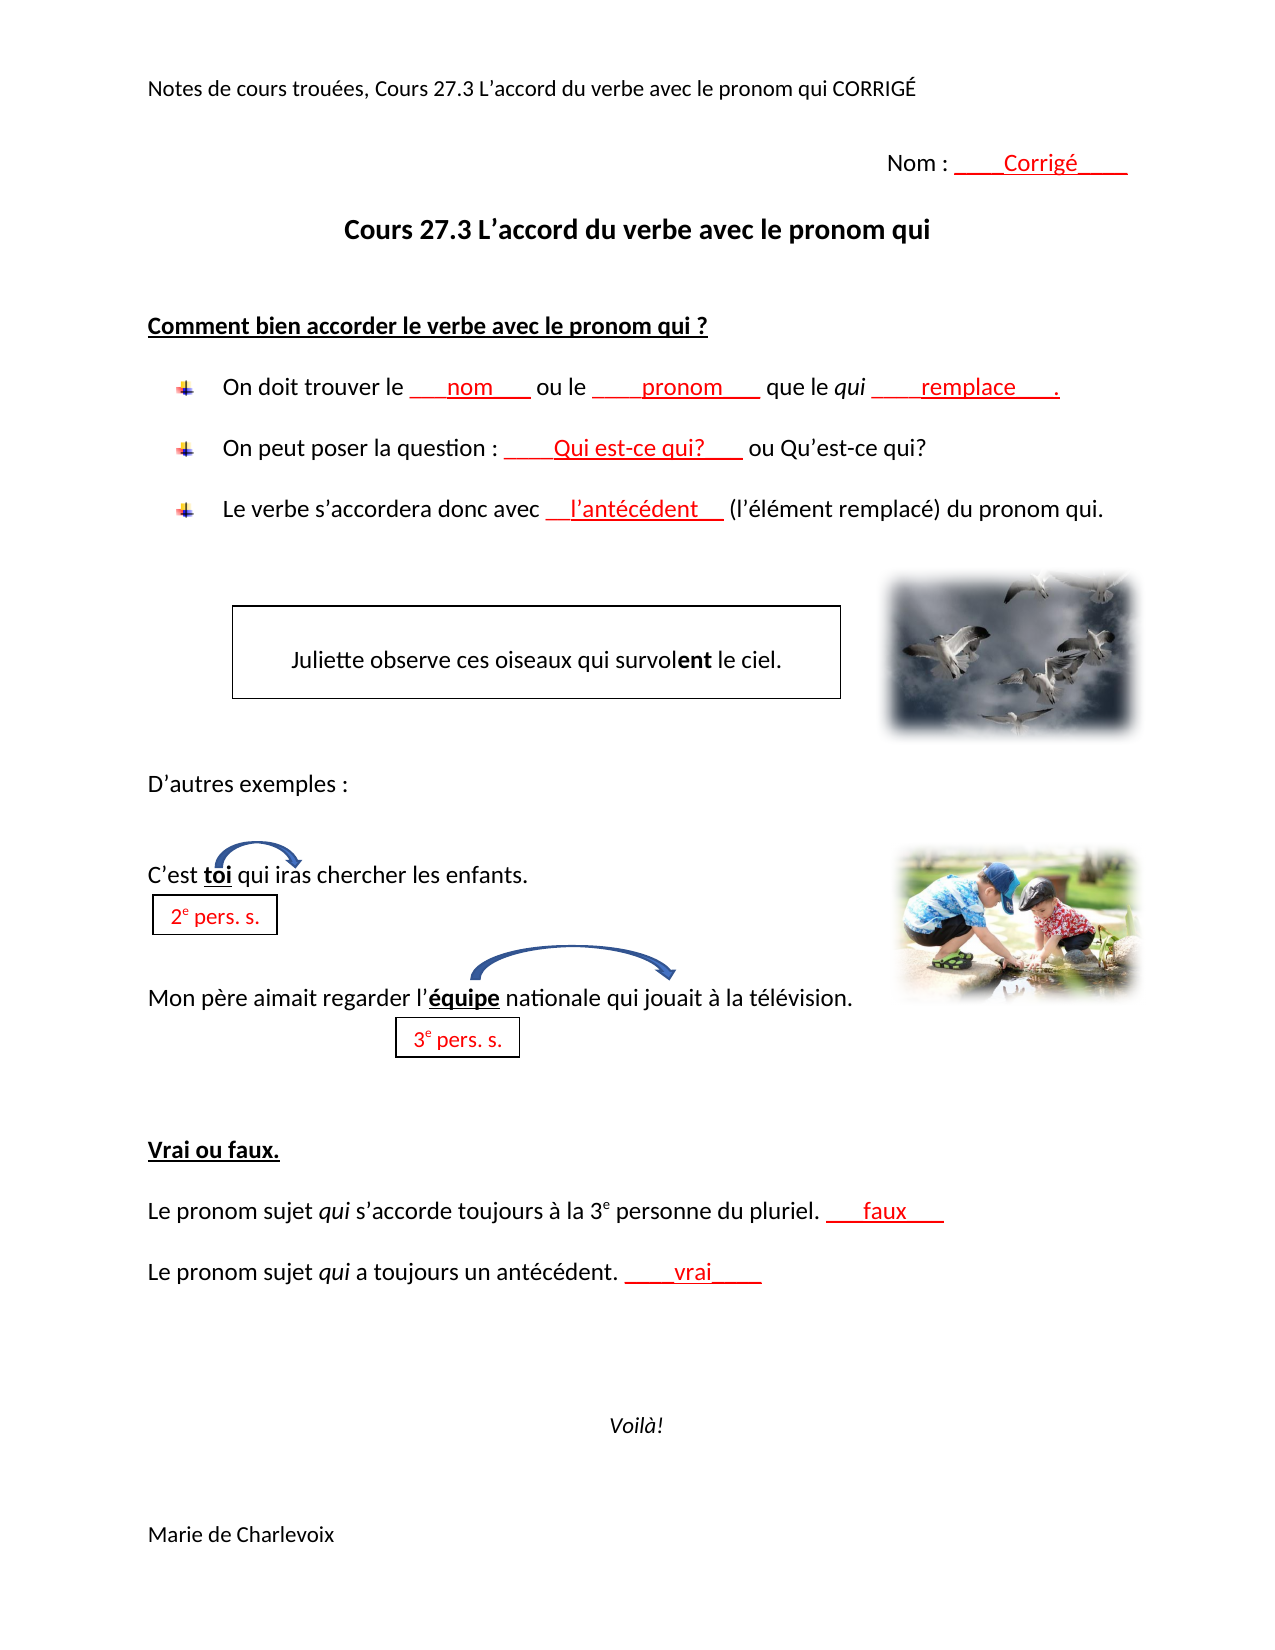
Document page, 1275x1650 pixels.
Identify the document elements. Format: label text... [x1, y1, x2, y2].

text Le pronom sujet qui a toujours un antécédent. ____vrai____ [148, 1256, 1127, 1287]
text Comment bien accorder le verbe avec le pronom qui ? [148, 310, 1127, 341]
text Vrai ou faux. [148, 1134, 1127, 1165]
text D’autres exemples : [148, 768, 1127, 799]
text Le pronom sujet qui s’accorde toujours à la 3e personne du pluriel. ___faux___ [148, 1195, 1127, 1226]
text Nom : ____Corrigé____ [148, 148, 1127, 178]
picture [919, 871, 1117, 977]
text C’est toi qui iras chercher les enfants. [148, 860, 894, 890]
picture [176, 501, 194, 518]
text Cours 27.3 L’accord du verbe avec le pronom qui [148, 211, 1127, 247]
list On doit trouver le ___nom___ ou le ____pronom___ que le qui ____remplace___. [185, 371, 1127, 402]
picture [904, 595, 1118, 717]
text Voilà! [148, 1411, 1127, 1439]
list On peut poser la question : ____Qui est-ce qui?___ ou Qu’est-ce qui? [185, 432, 1127, 463]
picture [176, 440, 194, 457]
list Le verbe s’accordera donc avec __l’antécédent__ (l’élément remplacé) du pronom qui. [185, 493, 1127, 524]
picture [176, 379, 194, 396]
text Mon père aimait regarder l’équipe nationale qui jouait à la télévision. [148, 982, 1127, 1012]
